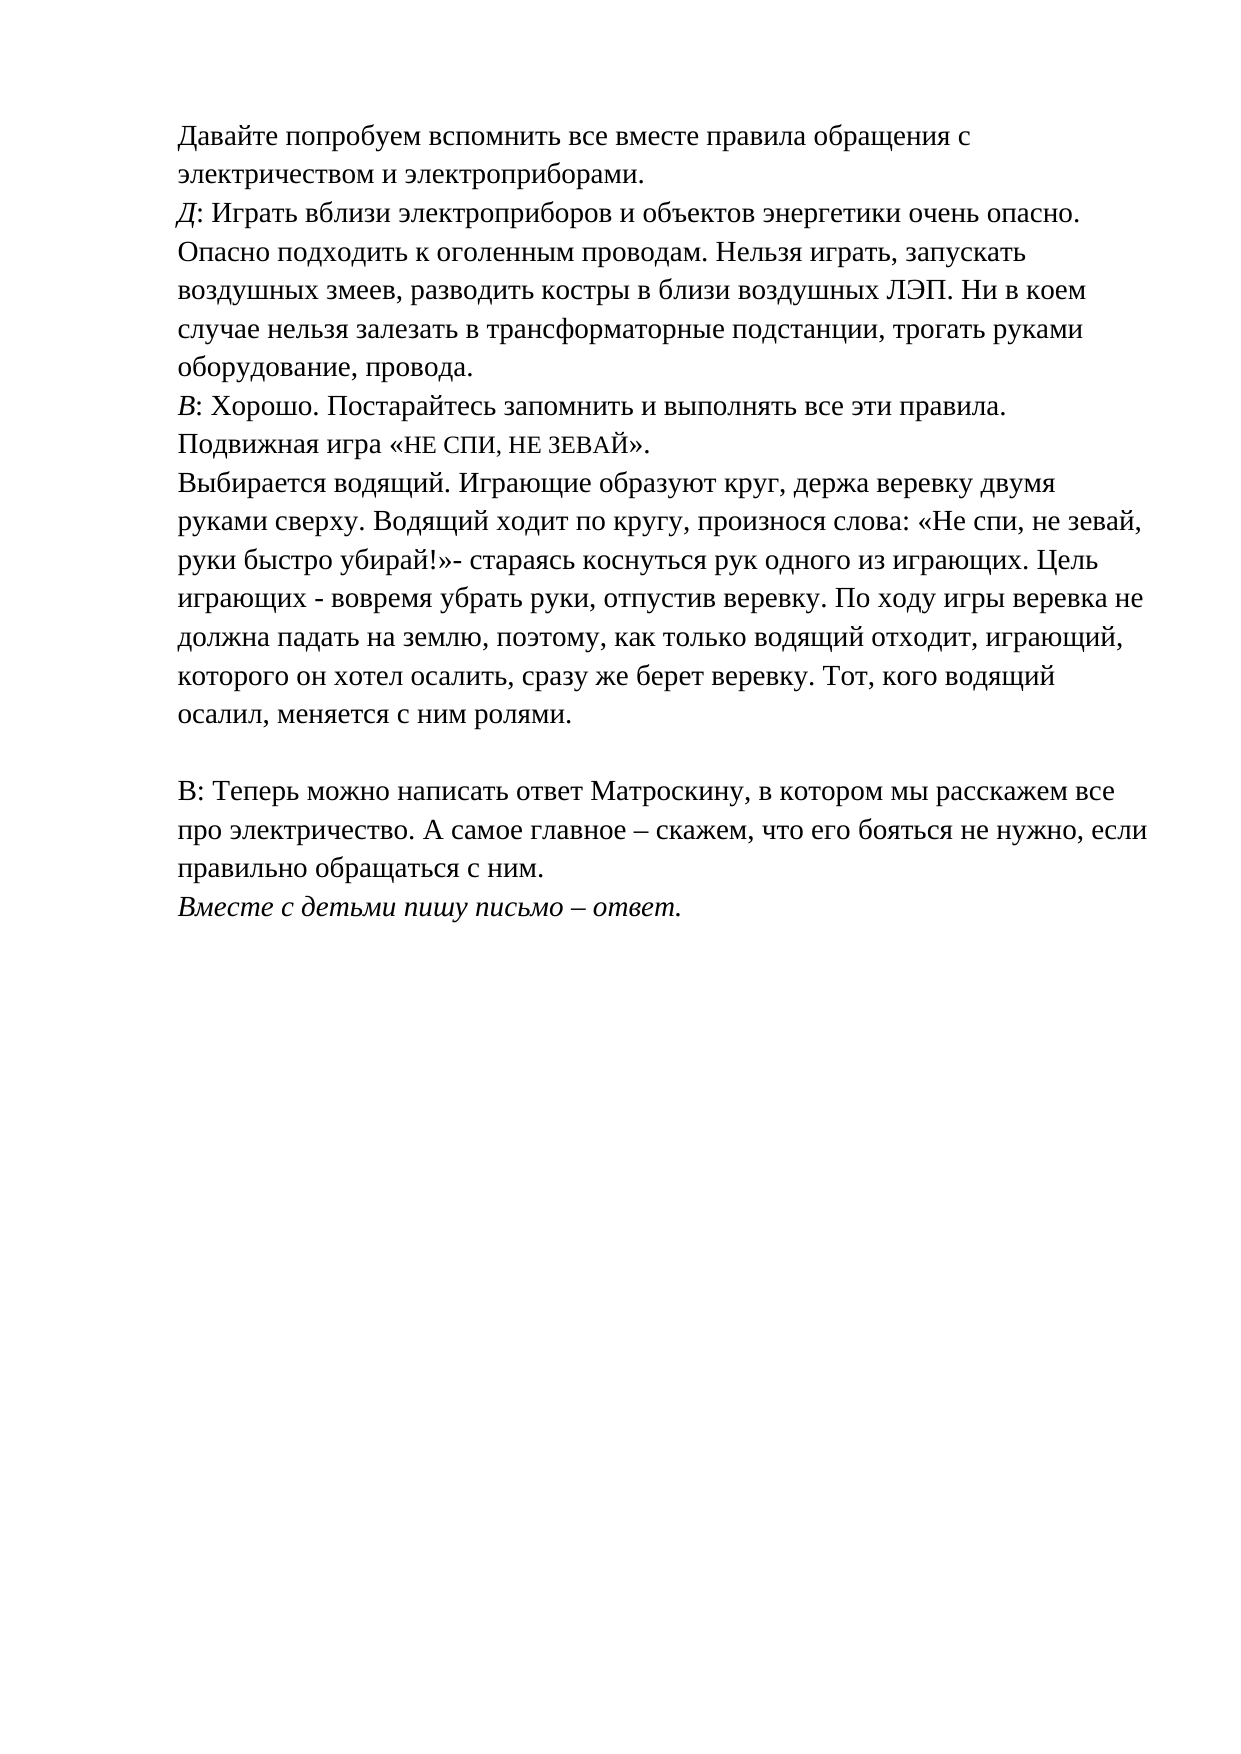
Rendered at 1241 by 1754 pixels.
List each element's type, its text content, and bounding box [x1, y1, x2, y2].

text Д: Играть вблизи электроприборов и объектов энергетики очень опасно. Опасно подходить к оголенным проводам. Нельзя играть, запускать воздушных змеев, разводить костры в близи воздушных ЛЭП. Ни в коем случае нельзя залезать в трансформаторные подстанции, трогать руками оборудование, провода. [177, 195, 1152, 383]
text В: Хорошо. Постарайтесь запомнить и выполнять все эти правила. Подвижная игра «НЕ СПИ, НЕ ЗЕВАЙ». Выбирается водящий. Играющие образуют круг, держа веревку двумя руками сверху. Водящий ходит по кругу, произнося слова: «Не спи, не зевай, руки быстро убирай!»- стараясь коснуться рук одного из играющих. Цель играющих - вовремя убрать руки, отпустив веревку. По ходу игры веревка не должна падать на землю, поэтому, как только водящий отходит, играющий, которого он хотел осалить, сразу же берет веревку. Тот, кого водящий осалил, меняется с ним ролями. [177, 388, 1152, 730]
text Вместе с детьми пишу письмо – ответ. [177, 889, 1152, 922]
text Давайте попробуем вспомнить все вместе правила обращения с электричеством и электроприборами. [177, 118, 1152, 190]
text В: Теперь можно написать ответ Матроскину, в котором мы расскажем все про электричество. А самое главное – скажем, что его бояться не нужно, если правильно обращаться с ним. [177, 773, 1152, 884]
